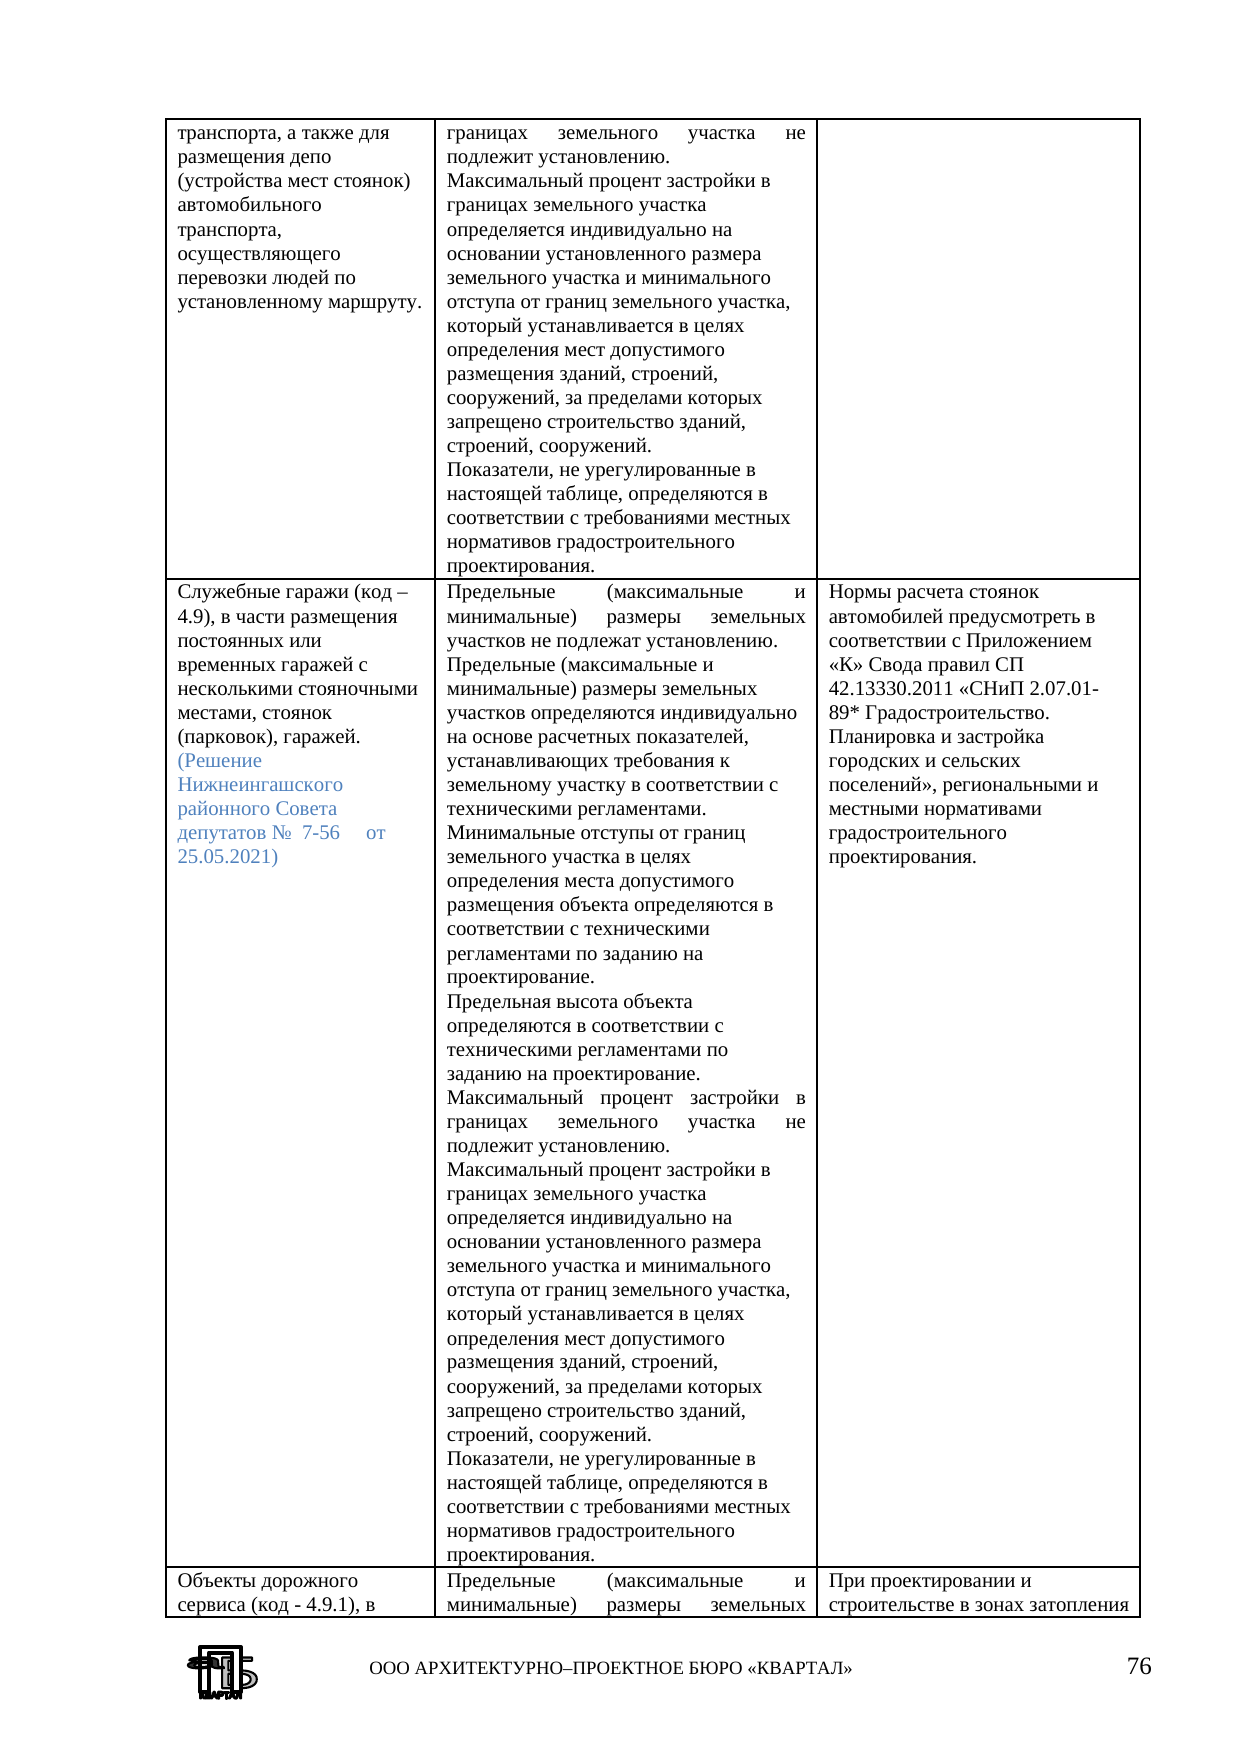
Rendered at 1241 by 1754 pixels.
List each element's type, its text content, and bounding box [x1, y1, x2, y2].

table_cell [167, 120, 434, 577]
table_cell Служебные гаражи (код – 4.9), в части размещения постоянных или временных гаражей с несколькими стояночными местами, стоянок (парковок), гаражей. (Решение Нижнеингашского районного Совета депутатов № 7-56 от 25.05.2021) [167, 580, 434, 1566]
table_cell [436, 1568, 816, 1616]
table_cell Нормы расчета стоянок автомобилей предусмотреть в соответствии с Приложением «К» Свода правил СП 42.13330.2011 «СНиП 2.07.01-89* Градостроительство. Планировка и застройка городских и сельских поселений», региональными и местными нормативами градостроительного проектирования. [818, 580, 1139, 1566]
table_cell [167, 1568, 434, 1616]
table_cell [436, 120, 816, 577]
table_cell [818, 120, 1139, 577]
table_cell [818, 1568, 1139, 1616]
